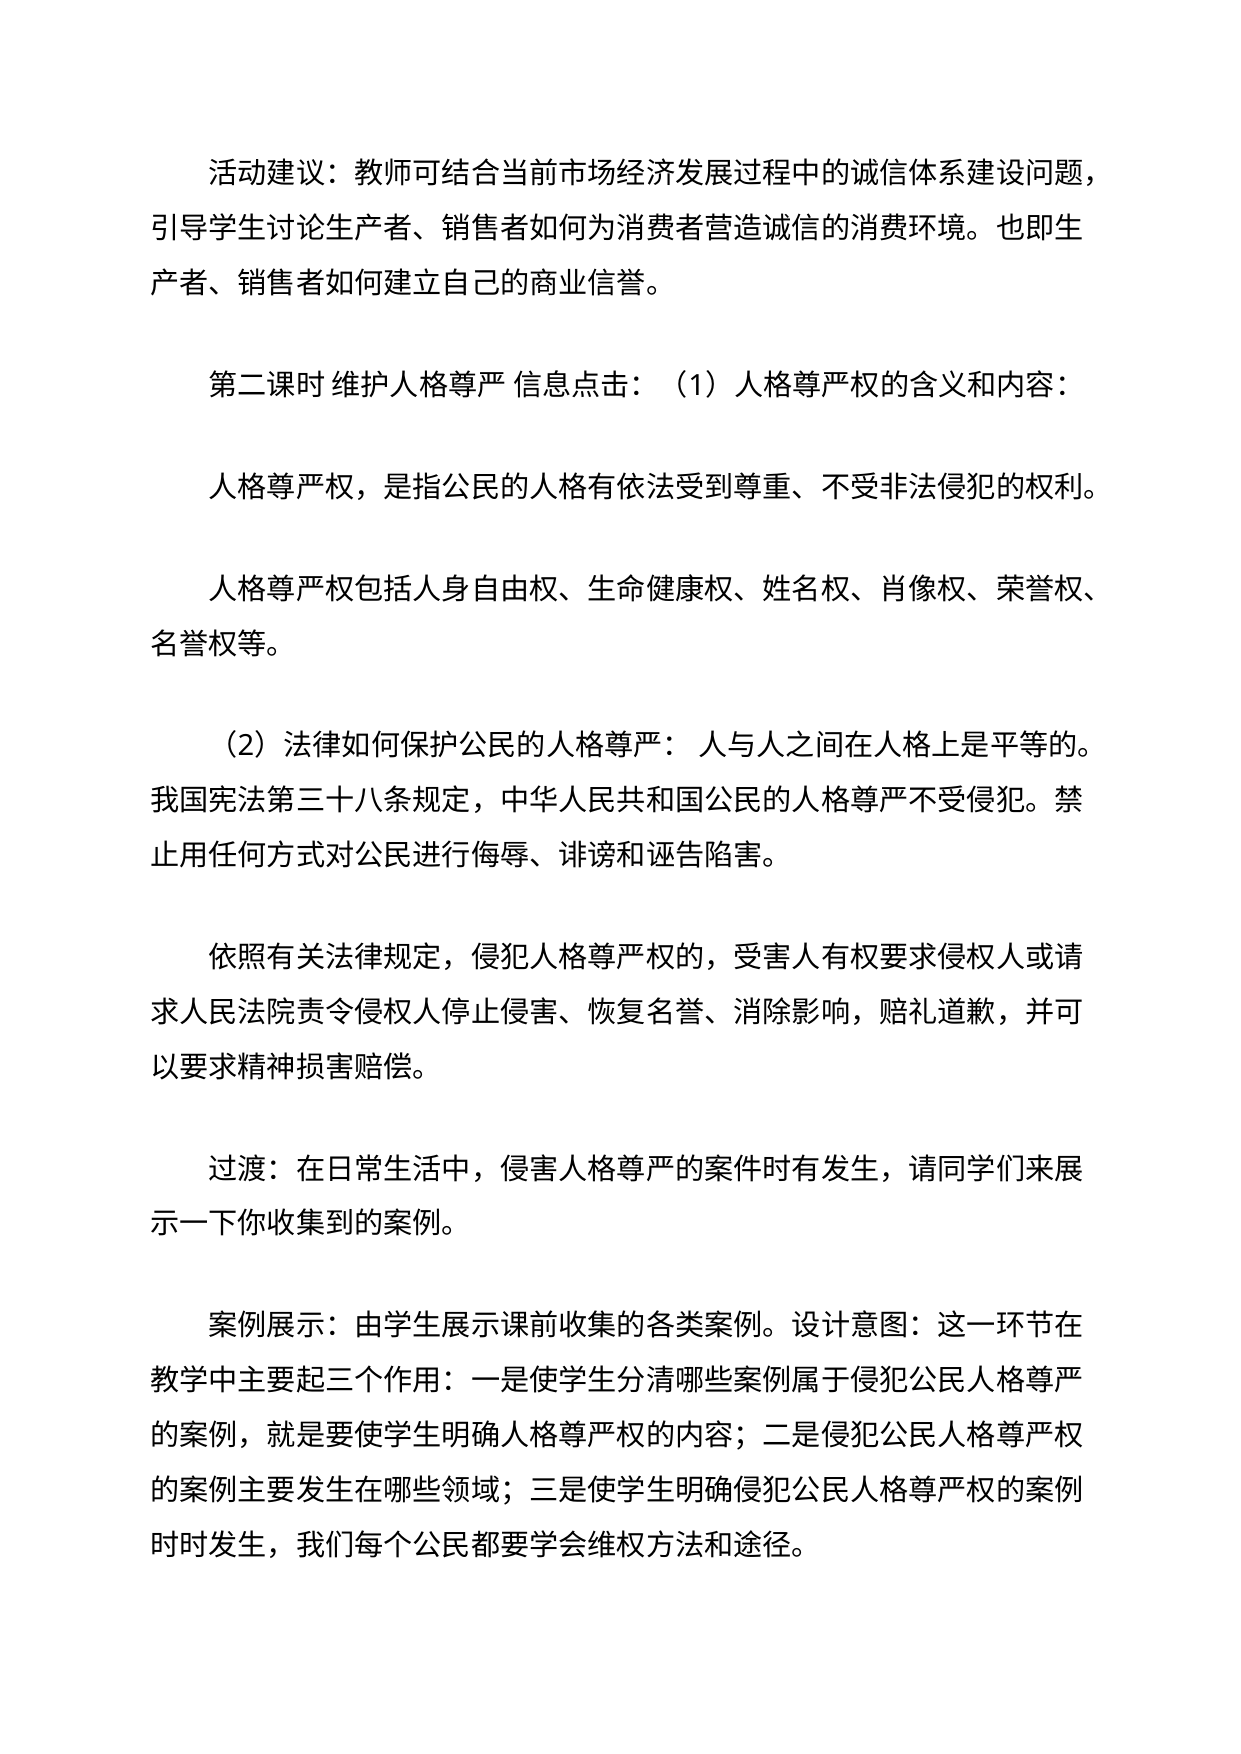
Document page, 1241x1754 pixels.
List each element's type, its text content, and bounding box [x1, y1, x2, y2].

text 人格尊严权包括人身自由权、生命健康权、姓名权、肖像权、荣誉权、名誉权等。 [150, 565, 1090, 662]
text （2）法律如何保护公民的人格尊严： 人与人之间在人格上是平等的。我国宪法第三十八条规定，中华人民共和国公民的人格尊严不受侵犯。禁止用任何方式对公民进行侮辱、诽谤和诬告陷害。 [150, 722, 1090, 874]
text 第二课时 维护人格尊严 信息点击：（1）人格尊严权的含义和内容： [150, 362, 1090, 404]
text 案例展示：由学生展示课前收集的各类案例。设计意图：这一环节在教学中主要起三个作用：一是使学生分清哪些案例属于侵犯公民人格尊严的案例，就是要使学生明确人格尊严权的内容；二是侵犯公民人格尊严权的案例主要发生在哪些领域；三是使学生明确侵犯公民人格尊严权的案例时时发生，我们每个公民都要学会维权方法和途径。 [150, 1302, 1090, 1564]
text 人格尊严权，是指公民的人格有依法受到尊重、不受非法侵犯的权利。 [150, 463, 1090, 506]
text 过渡：在日常生活中，侵害人格尊严的案件时有发生，请同学们来展示一下你收集到的案例。 [150, 1145, 1090, 1242]
text 依照有关法律规定，侵犯人格尊严权的，受害人有权要求侵权人或请求人民法院责令侵权人停止侵害、恢复名誉、消除影响，赔礼道歉，并可以要求精神损害赔偿。 [150, 934, 1090, 1086]
text 活动建议：教师可结合当前市场经济发展过程中的诚信体系建设问题，引导学生讨论生产者、销售者如何为消费者营造诚信的消费环境。也即生产者、销售者如何建立自己的商业信誉。 [150, 150, 1090, 302]
